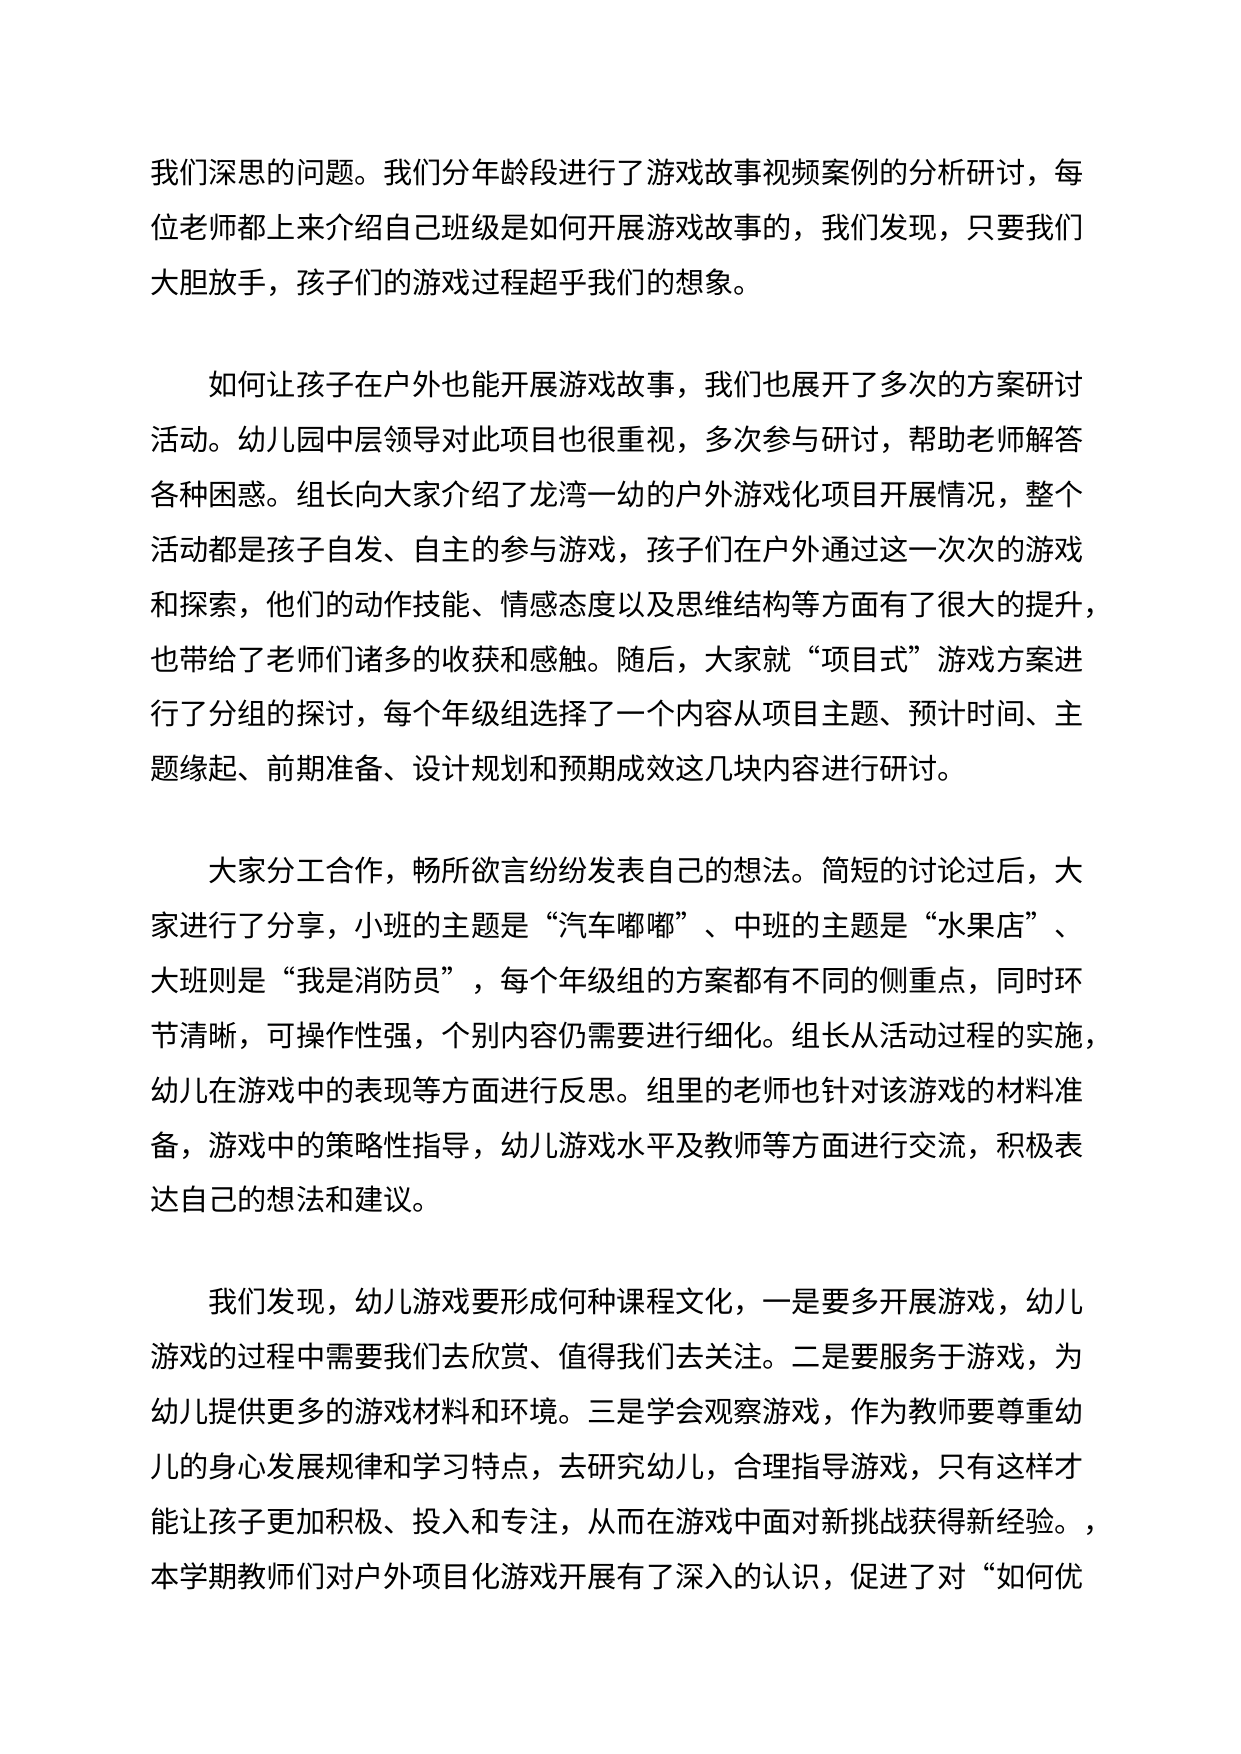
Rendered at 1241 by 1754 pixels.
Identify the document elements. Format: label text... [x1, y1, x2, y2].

text 如何让孩子在户外也能开展游戏故事，我们也展开了多次的方案研讨活动。幼儿园中层领导对此项目也很重视，多次参与研讨，帮助老师解答各种困惑。组长向大家介绍了龙湾一幼的户外游戏化项目开展情况，整个活动都是孩子自发、自主的参与游戏，孩子们在户外通过这一次次的游戏和探索，他们的动作技能、情感态度以及思维结构等方面有了很大的提升，也带给了老师们诸多的收获和感触。随后，大家就“项目式”游戏方案进行了分组的探讨，每个年级组选择了一个内容从项目主题、预计时间、主题缘起、前期准备、设计规划和预期成效这几块内容进行研讨。 [150, 362, 1090, 788]
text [150, 1279, 1090, 1596]
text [150, 150, 1090, 302]
text 大家分工合作，畅所欲言纷纷发表自己的想法。简短的讨论过后，大家进行了分享，小班的主题是“汽车嘟嘟”、中班的主题是“水果店”、大班则是“我是消防员”，每个年级组的方案都有不同的侧重点，同时环节清晰，可操作性强，个别内容仍需要进行细化。组长从活动过程的实施，幼儿在游戏中的表现等方面进行反思。组里的老师也针对该游戏的材料准备，游戏中的策略性指导，幼儿游戏水平及教师等方面进行交流，积极表达自己的想法和建议。 [150, 848, 1090, 1219]
